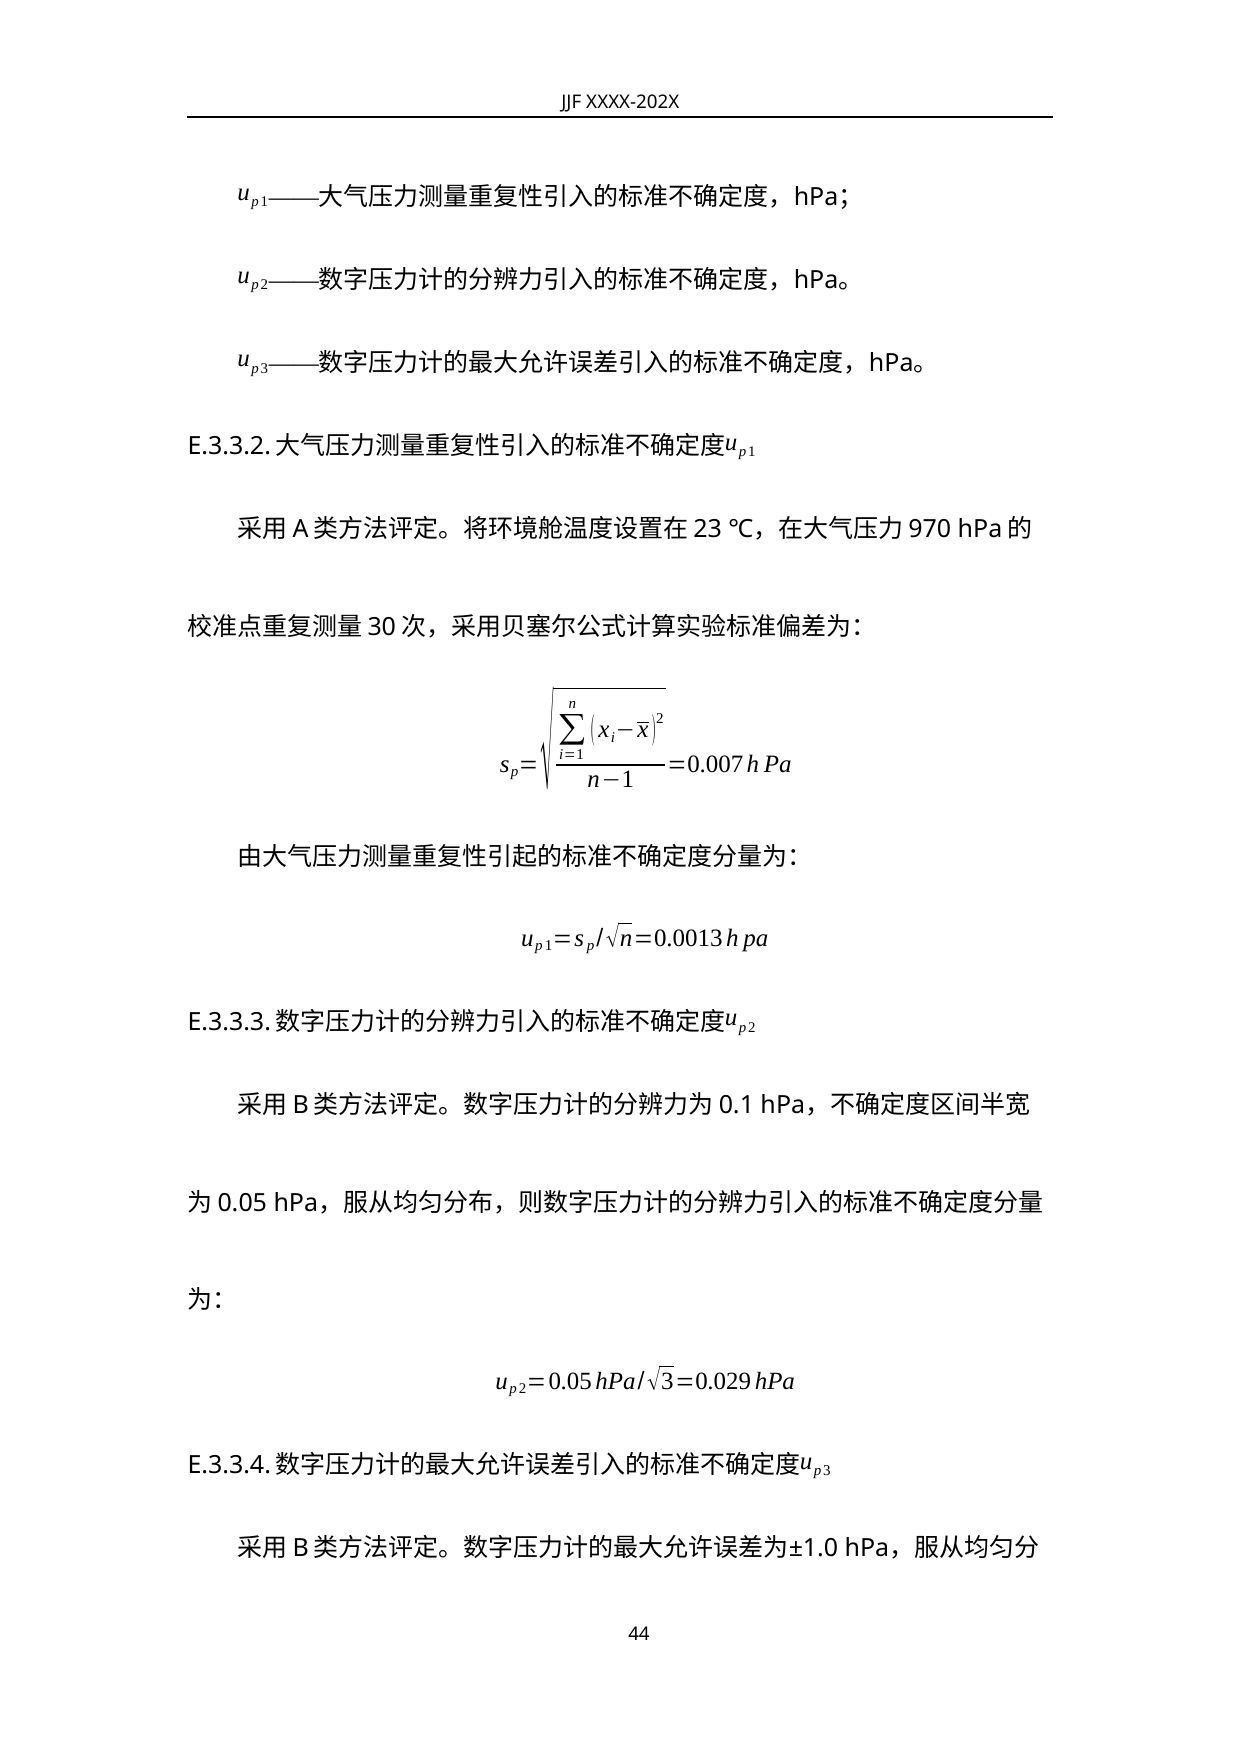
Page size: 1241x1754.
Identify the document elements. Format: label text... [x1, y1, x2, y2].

text ——数字压力计的分辨力引入的标准不确定度，hPa。 [187, 245, 1053, 310]
list 大气压力测量重复性引入的标准不确定度 [187, 411, 1053, 476]
list 数字压力计的最大允许误差引入的标准不确定度 [187, 1430, 1053, 1495]
list 由大气压力测量重复性引起的标准不确定度分量为： [187, 822, 1053, 887]
text ——数字压力计的最大允许误差引入的标准不确定度，hPa。 [187, 328, 1053, 393]
list 采用B类方法评定。数字压力计的分辨力为0.1 hPa，不确定度区间半宽为0.05 hPa，服从均匀分布，则数字压力计的分辨力引入的标准不确定度分量为： [187, 1070, 1053, 1330]
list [187, 1513, 1053, 1578]
list 数字压力计的分辨力引入的标准不确定度 [187, 987, 1053, 1052]
list 采用A类方法评定。将环境舱温度设置在23 ℃，在大气压力970 hPa的校准点重复测量30次，采用贝塞尔公式计算实验标准偏差为： [187, 494, 1053, 657]
text ——大气压力测量重复性引入的标准不确定度，hPa； [187, 162, 1053, 227]
